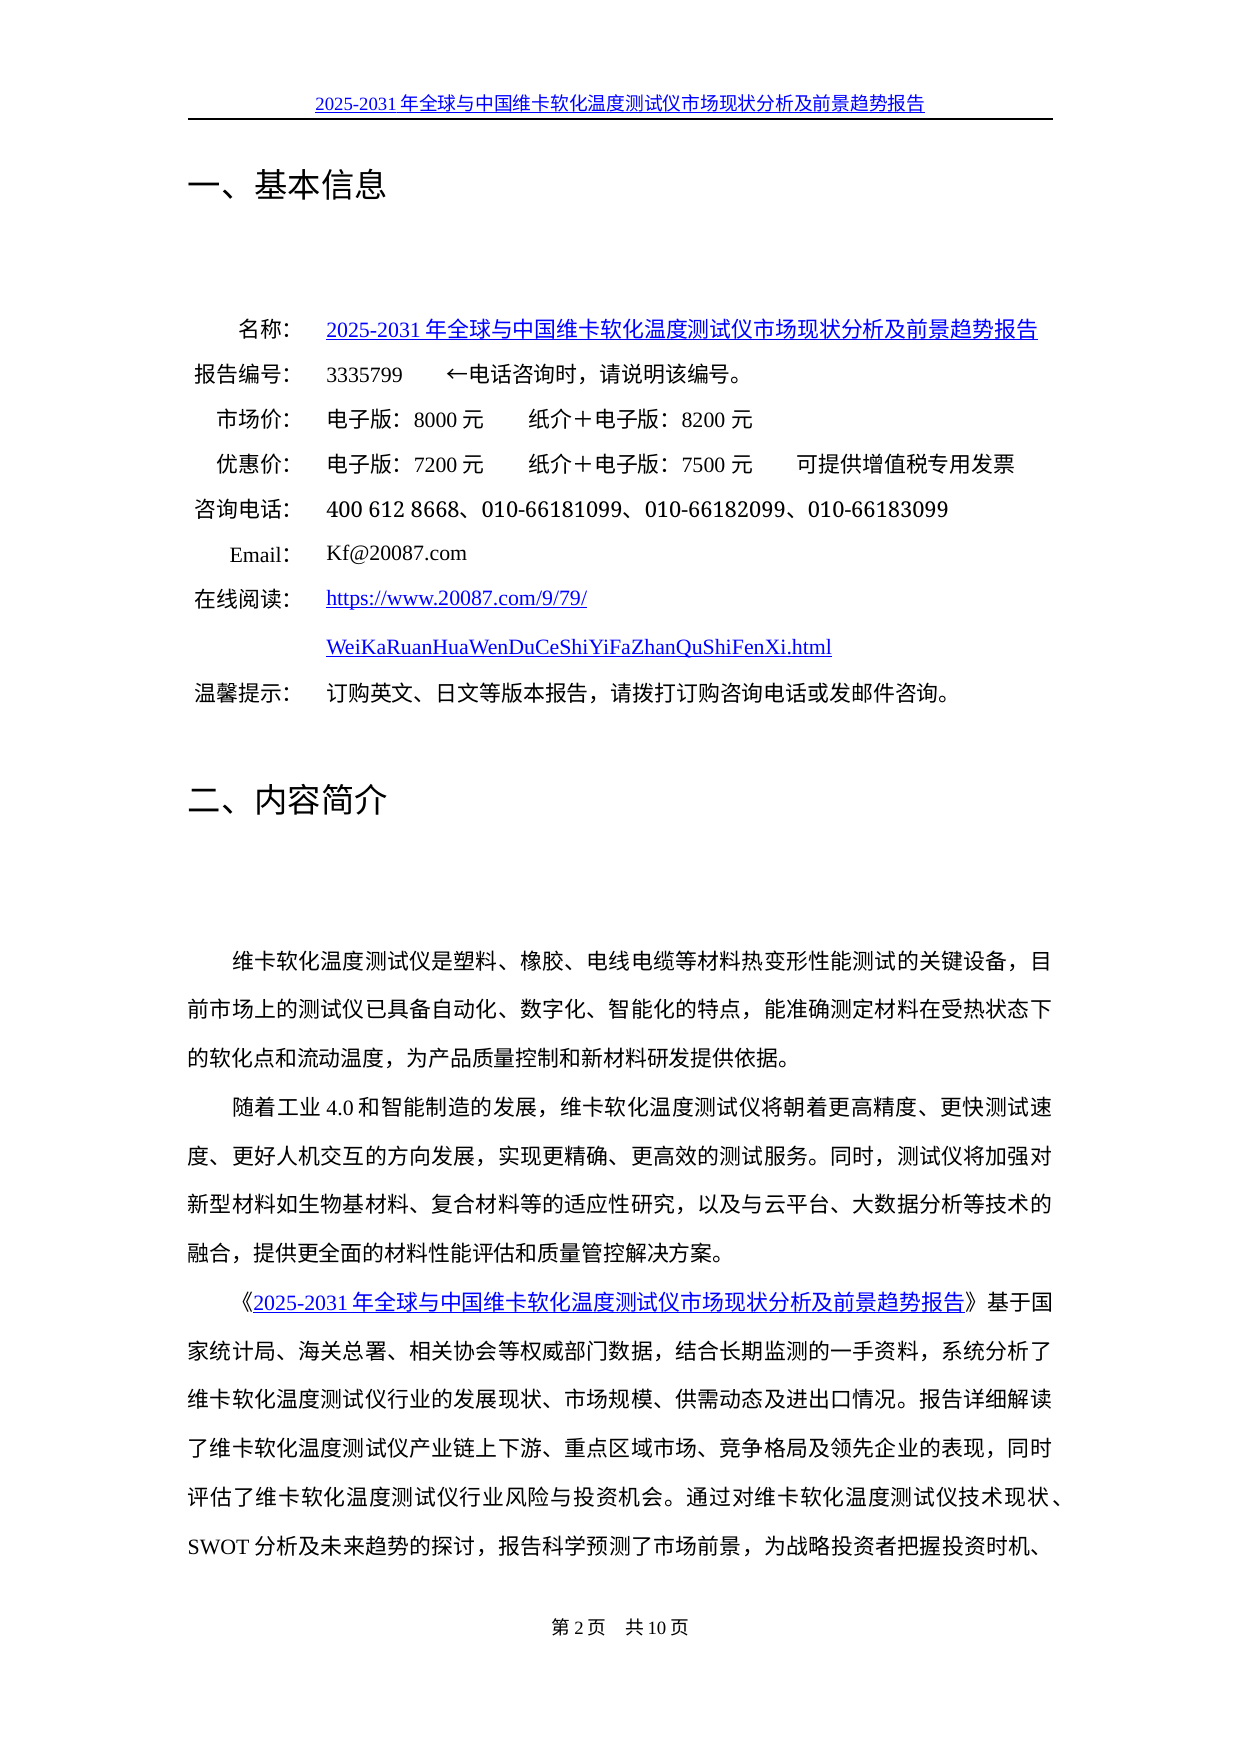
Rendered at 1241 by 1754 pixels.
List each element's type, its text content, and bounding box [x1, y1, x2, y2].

table_cell 温馨提示： [167, 675, 315, 720]
table_cell 电子版：8000 元 纸介＋电子版：8200 元 [315, 402, 1073, 447]
table_cell Email： [167, 537, 315, 582]
table_header 2025-2031年全球与中国维卡软化温度测试仪市场现状分析及前景趋势报告 [315, 312, 1073, 357]
table_cell Kf@20087.com [315, 537, 1073, 582]
table_cell 订购英文、日文等版本报告，请拨打订购咨询电话或发邮件咨询。 [315, 675, 1073, 720]
table_cell 优惠价： [167, 447, 315, 492]
title 一、基本信息 [187, 150, 1053, 215]
table_cell 在线阅读： [167, 582, 315, 675]
table_cell 咨询电话： [167, 492, 315, 537]
table_cell [315, 582, 1073, 675]
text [187, 943, 1053, 1561]
title 二、内容简介 [187, 766, 1053, 831]
table_header 名称： [167, 312, 315, 357]
table_cell 电子版：7200 元 纸介＋电子版：7500 元 可提供增值税专用发票 [315, 447, 1073, 492]
table_cell 3335799 ←电话咨询时，请说明该编号。 [315, 357, 1073, 402]
table_cell 市场价： [167, 402, 315, 447]
table_cell 报告编号： [167, 357, 315, 402]
table_cell 400 612 8668、010-66181099、010-66182099、010-66183099 [315, 492, 1073, 537]
